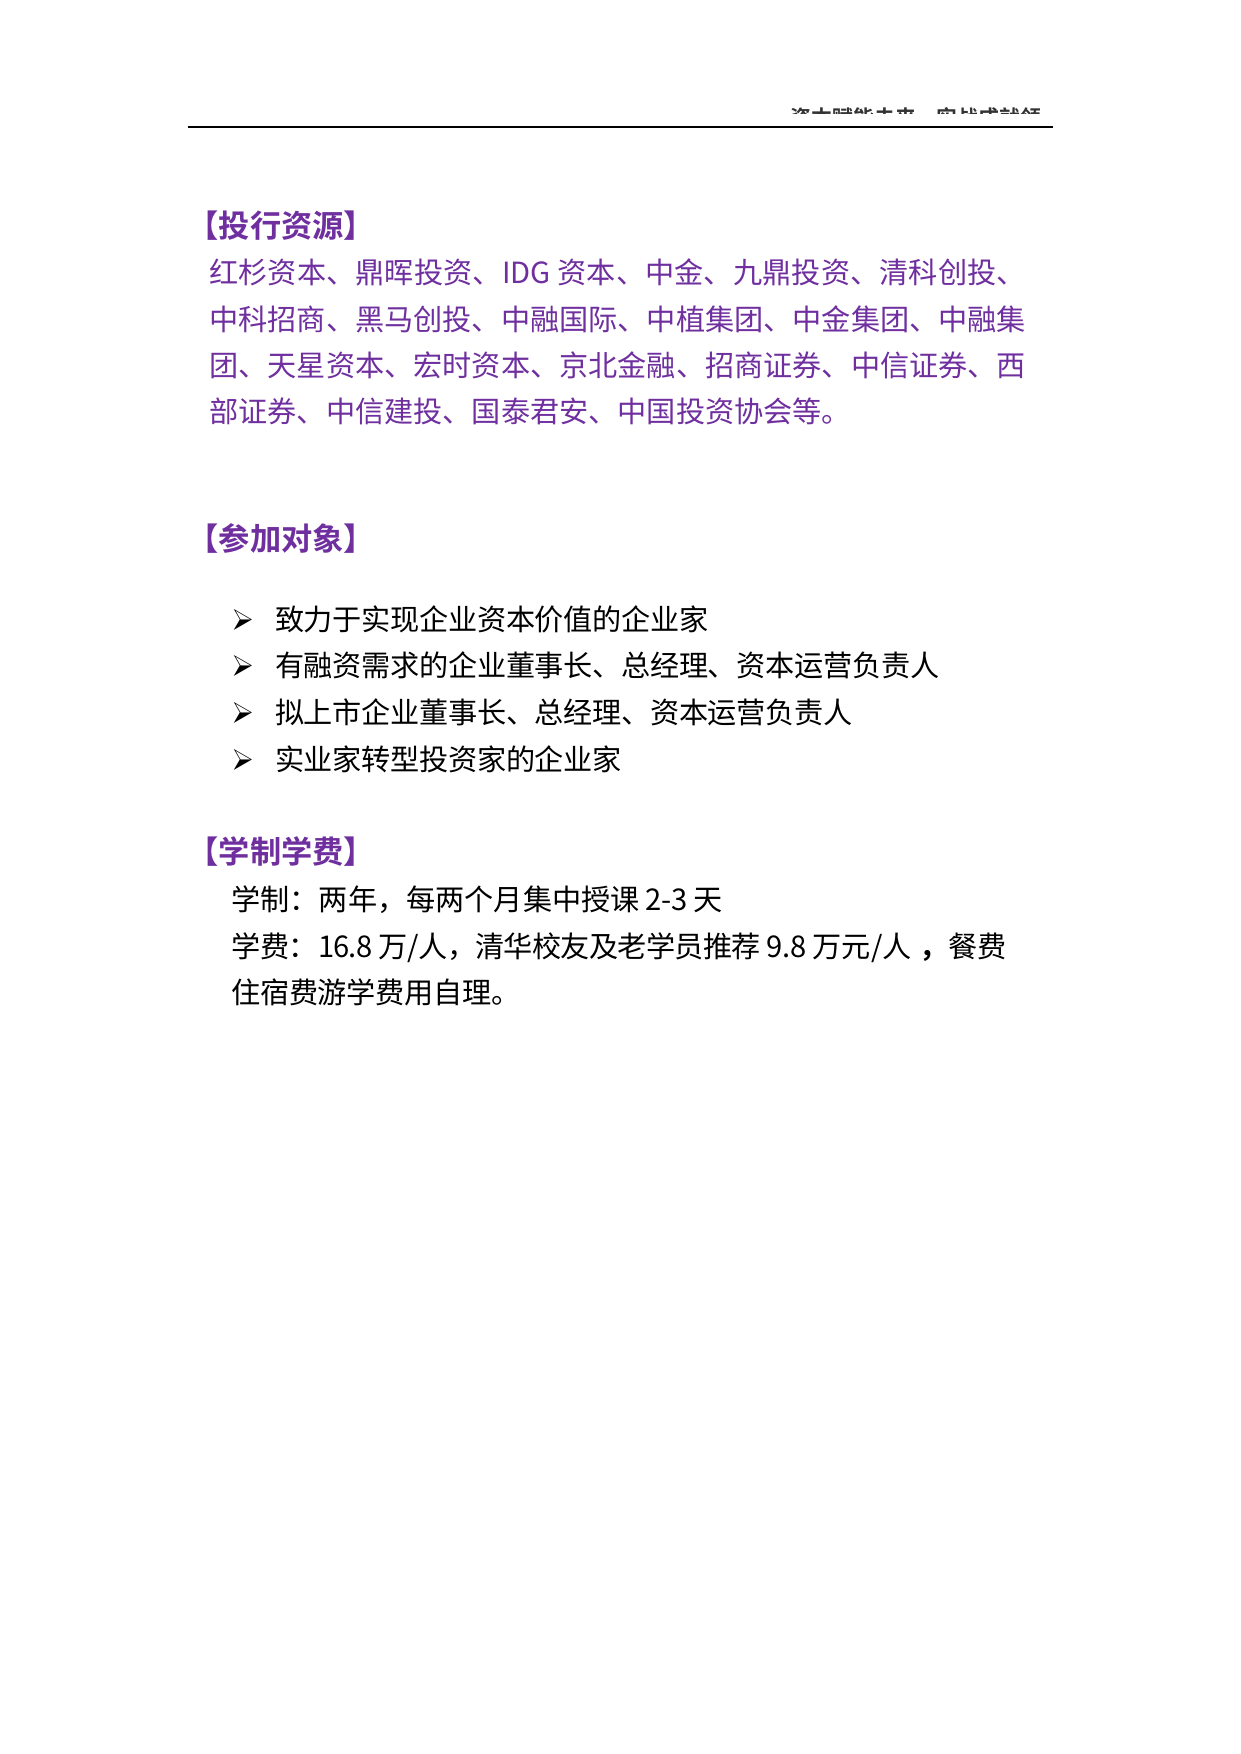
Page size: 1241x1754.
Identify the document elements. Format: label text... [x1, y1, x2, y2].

text 红杉资本、鼎晖投资、IDG 资本、中金、九鼎投资、清科创投、中科招商、黑马创投、中融国际、中植集团、中金集团、中融集团、天星资本、宏时资本、京北金融、招商证券、中信证券、西部证券、中信建投、国泰君安、中国投资协会等。 [209, 250, 1026, 431]
text 【学制学费】 [187, 828, 1117, 873]
list 实业家转型投资家的企业家 [231, 736, 1117, 778]
text 【投行资源】 [187, 201, 1117, 246]
list 有融资需求的企业董事长、总经理、资本运营负责人 [231, 643, 1117, 685]
text 学制：两年，每两个月集中授课2-3天 [231, 877, 1117, 919]
text 学费：16.8万/人，清华校友及老学员推荐9.8万元/人 ，餐费住宿费游学费用自理。 [231, 923, 1009, 1012]
list 拟上市企业董事长、总经理、资本运营负责人 [231, 689, 1117, 732]
text 【参加对象】 [187, 514, 1117, 559]
list 致力于实现企业资本价值的企业家 [231, 596, 1117, 639]
